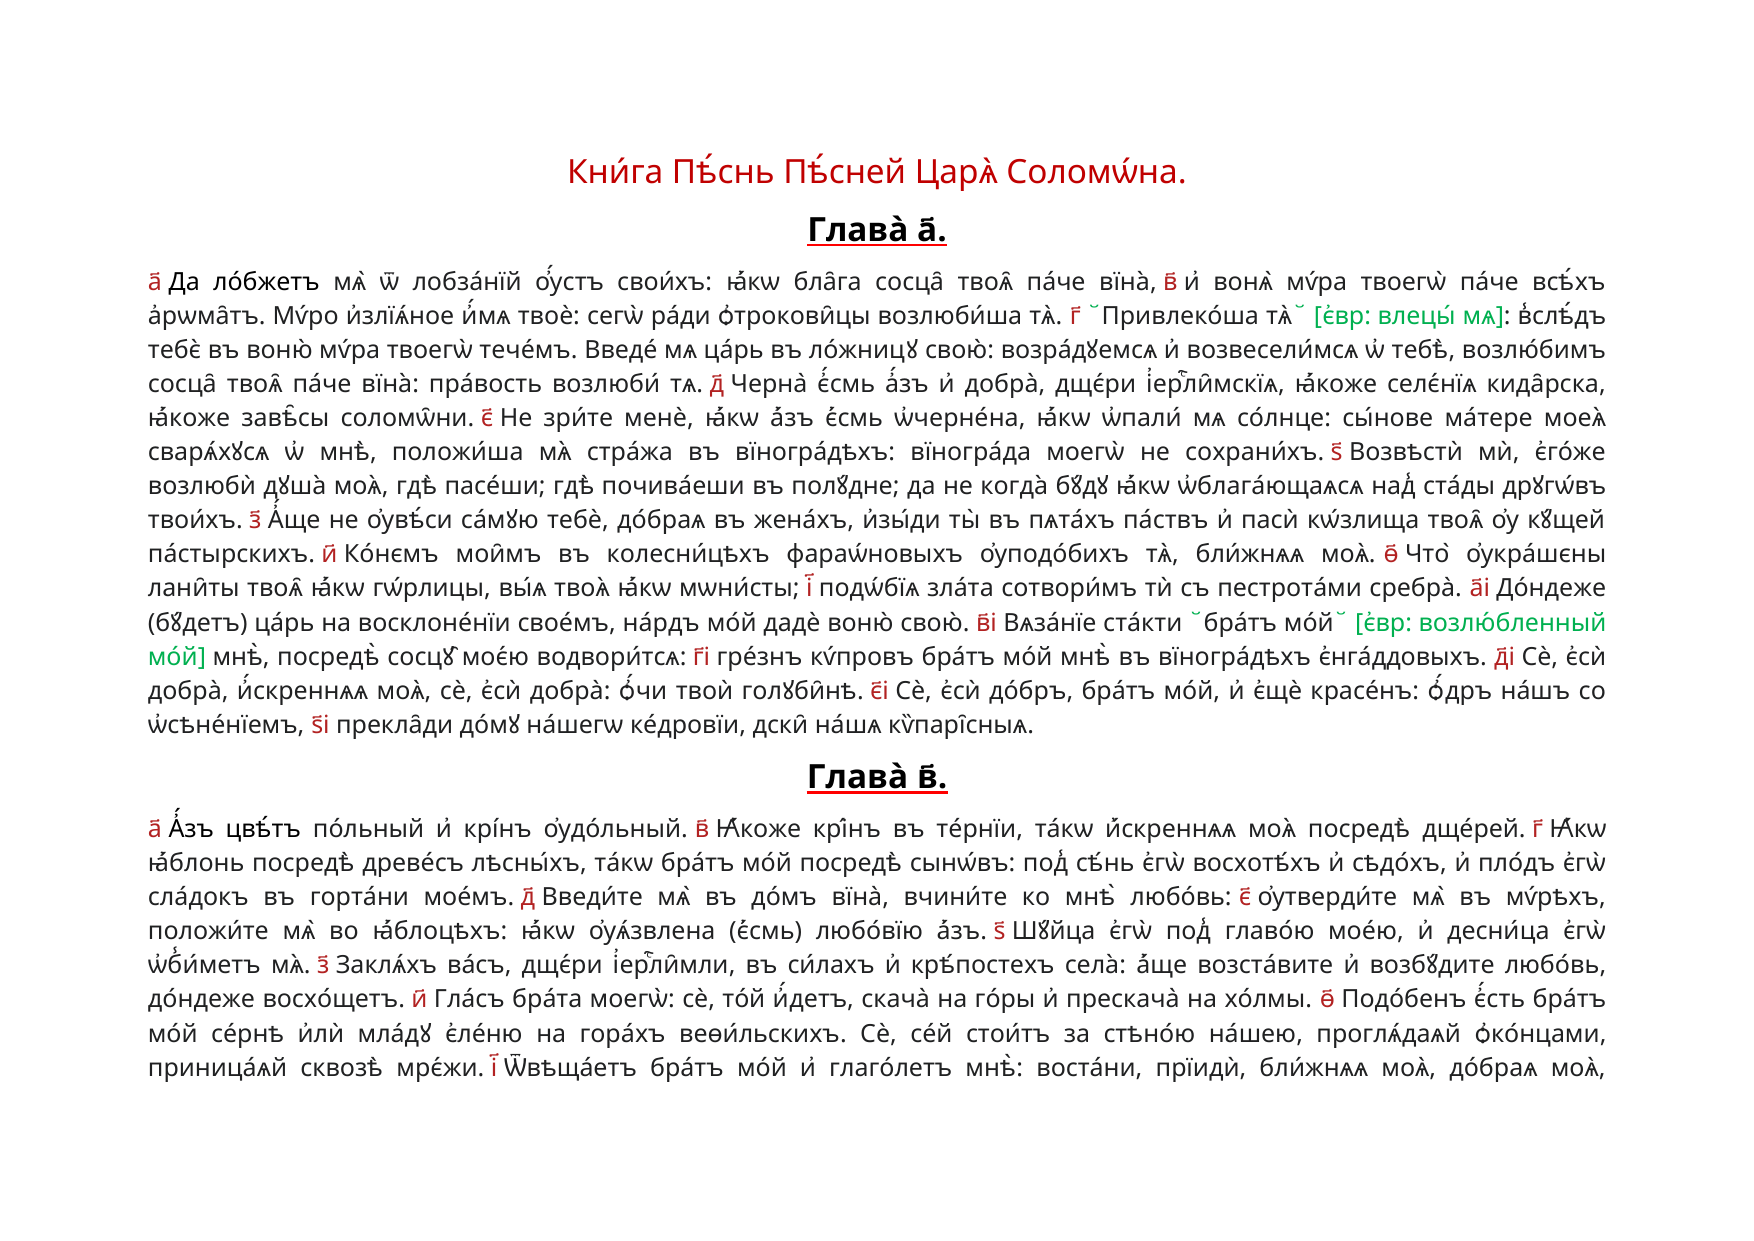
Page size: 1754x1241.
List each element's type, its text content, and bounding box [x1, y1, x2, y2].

text Кни́га Пѣ́снь Пѣ́сней Царѧ̀ Соломѡ́на. [148, 148, 1606, 193]
text Глава̀ а҃. [148, 206, 1606, 251]
text а҃ Да ло́бжетъ мѧ̀ ѿ лобза́нїй ѹ҆́стъ свои́хъ: ꙗ҆́кѡ бла̑га сосца̑ твоѧ̑ па́че вїна̀, в҃ и҆ вонѧ̀ мѵ́ра твоегѡ̀ па́че всѣ́хъ а҆рѡма̑тъ. Мѵ́ро и҆злїѧ́ное и҆́мѧ твоѐ: сегѡ̀ ра́ди ѻ҆трокови̑цы возлюби́ша тѧ̀. г҃ ꙾Привлеко́ша тѧ̀꙾ [є҆вр: влецы́ мѧ]: в̾слѣ́дъ тебє̀ въ воню̀ мѵ́ра твоегѡ̀ тече́мъ. Введе́ мѧ ца́рь въ ло́жницꙋ свою̀: возра́дꙋемсѧ и҆ возвесели́мсѧ ѡ҆ тебѣ̀, возлю́бимъ сосца̑ твоѧ̑ па́че вїна̀: пра́вость возлюби́ тѧ. д҃ Черна̀ є҆́смь а҆́зъ и҆ добра̀, дщє́ри і҆ерⷭ҇ли̑мскїѧ, ꙗ҆́коже селє́нїѧ кида̑рска, ꙗ҆́коже завѣ̑сы соломѡ̑ни. є҃ Не зри́те менѐ, ꙗ҆́кѡ а҆́зъ є҆́смь ѡ҆черне́на, ꙗ҆́кѡ ѡ҆пали́ мѧ со́лнце: сы́нове ма́тере моеѧ̀ сварѧ́хꙋсѧ ѡ҆ мнѣ̀, положи́ша мѧ̀ стра́жа въ вїногра́дѣхъ: вїногра́да моегѡ̀ не сохрани́хъ. ѕ҃ Возвѣстѝ мѝ, є҆го́же возлюбѝ дꙋша̀ моѧ̀, гдѣ̀ пасе́ши; гдѣ̀ почива́еши въ полꙋ́дне; да не когда̀ бꙋ́дꙋ ꙗ҆́кѡ ѡ҆блага́ющаѧсѧ над̾ ста́ды дрꙋгѡ́въ твои́хъ. з҃ А҆́ще не ѹ҆вѣ́си са́мꙋю тебѐ, до́браѧ въ жена́хъ, и҆зы́ди ты̀ въ пѧта́хъ па́ствъ и҆ пасѝ кѡ́злища твоѧ̑ ѹ҆ кꙋ́щей па́стырскихъ. и҃ Ко́нємъ мои̑мъ въ колесни́цѣхъ фараѡ́новыхъ ѹ҆подо́бихъ тѧ̀, бли́жнѧѧ моѧ̀. ѳ҃ Что̀ ѹ҆кра́шєны лани̑ты твоѧ̑ ꙗ҆́кѡ гѡ́рлицы, вы́ѧ твоѧ̀ ꙗ҆́кѡ мѡни́сты; і҃ подѡ́бїѧ зла́та сотвори́мъ тѝ съ пестрота́ми сребра̀. а҃і До́ндеже (бꙋ́детъ) ца́рь на восклоне́нїи свое́мъ, на́рдъ мо́й дадѐ воню̀ свою̀. в҃і Вѧза́нїе ста́кти ꙾бра́тъ мо́й꙾ [є҆вр: возлю́бленный мо́й] мнѣ̀, посредѣ̀ сосцꙋ̑ моє́ю водвори́тсѧ: г҃і гре́знъ кѵ́провъ бра́тъ мо́й мнѣ̀ въ вїногра́дѣхъ є҆нга́ддовыхъ. д҃і Сѐ, є҆сѝ добра̀, и҆́скреннѧѧ моѧ̀, сѐ, є҆сѝ добра̀: ѻ҆́чи твоѝ голꙋби̑нѣ. є҃і Сѐ, є҆сѝ до́бръ, бра́тъ мо́й, и҆ є҆щѐ красе́нъ: ѻ҆́дръ на́шъ со ѡ҆сѣне́нїемъ, ѕ҃і прекла̑ди до́мꙋ на́шегѡ ке́дровїи, дски̑ на́шѧ кѷпарі̑сныѧ. [148, 263, 1606, 740]
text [148, 811, 1606, 1083]
text Глава̀ в҃. [148, 753, 1606, 798]
